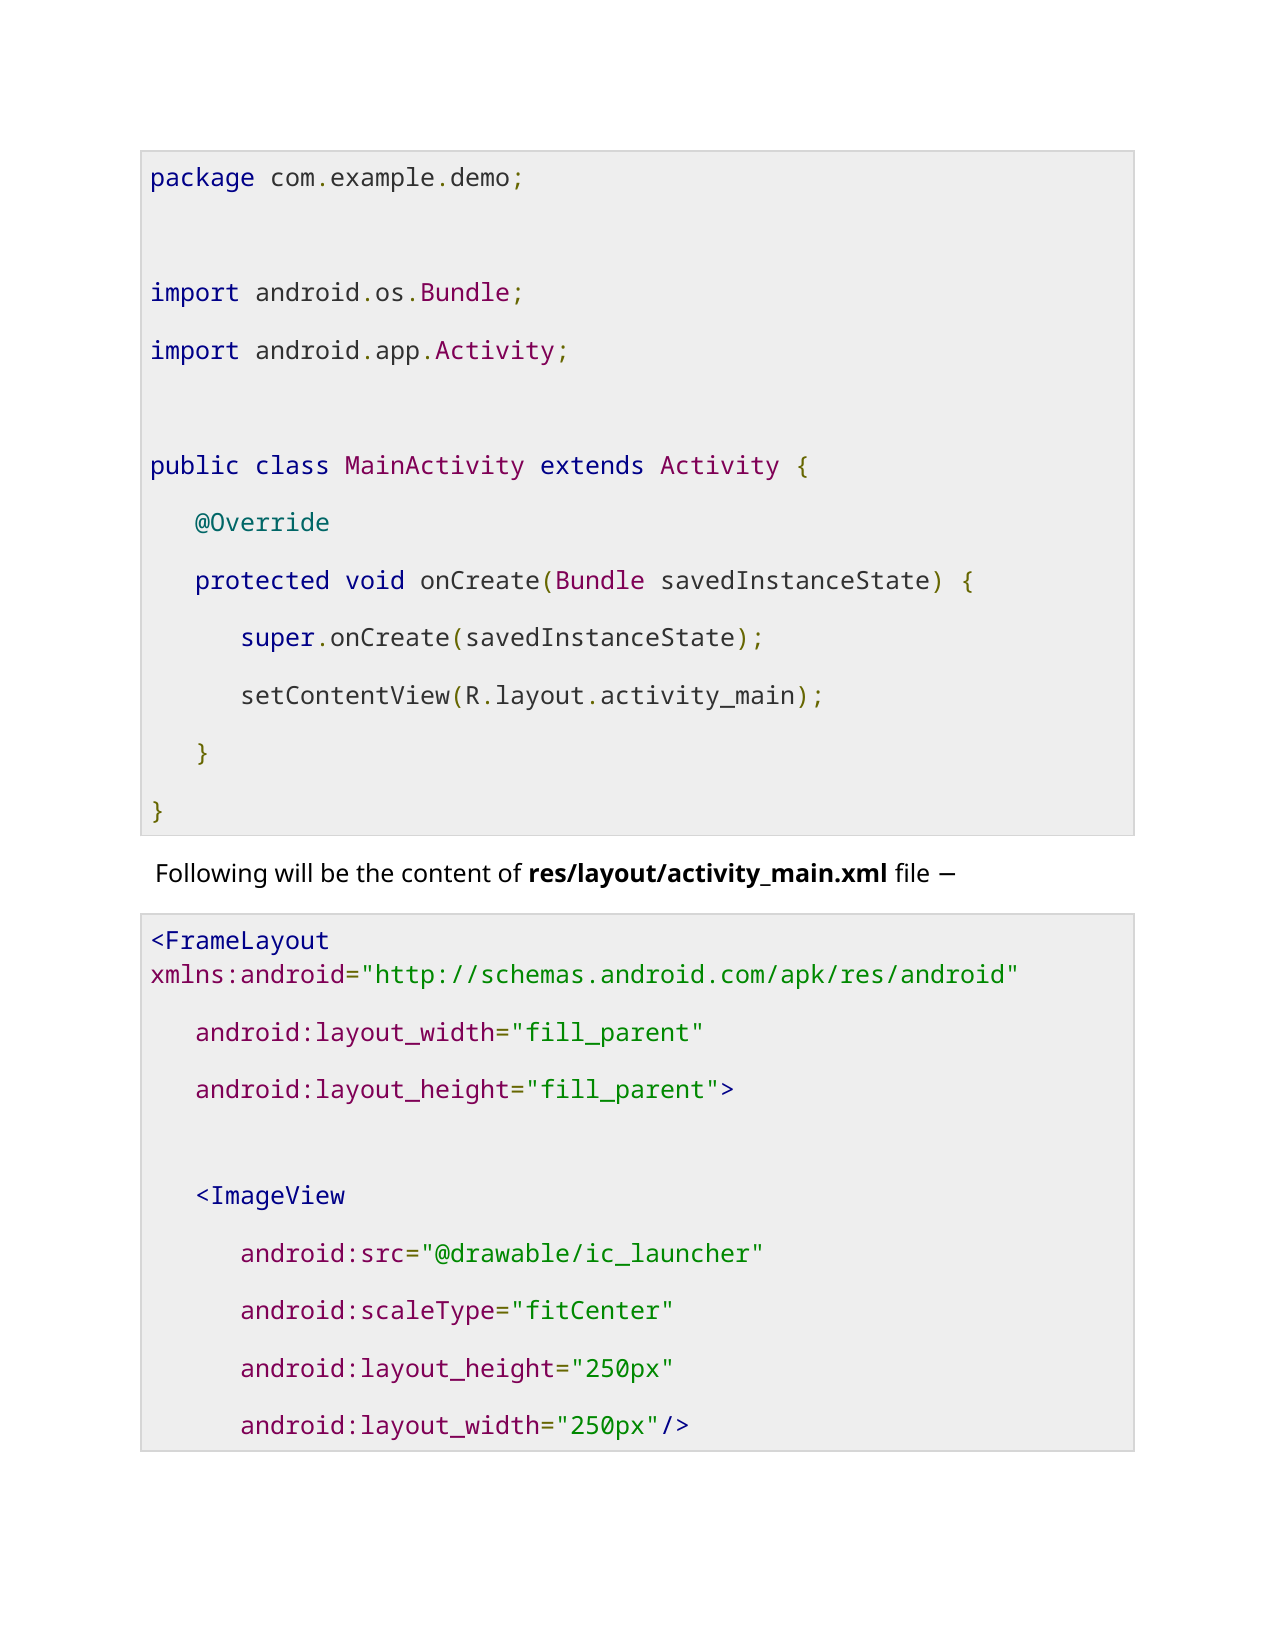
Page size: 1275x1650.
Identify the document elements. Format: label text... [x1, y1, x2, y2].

text super.onCreate(savedInstanceState); [142, 610, 1133, 654]
text Following will be the content of res/layout/activity_main.xml file − [155, 852, 1120, 889]
text android:layout_height="250px" [142, 1340, 1133, 1384]
text } [142, 782, 1133, 835]
text protected void onCreate(Bundle savedInstanceState) { [142, 552, 1133, 596]
text } [142, 725, 1133, 769]
text <FrameLayout xmlns:android="http://schemas.android.com/apk/res/android" [142, 915, 1133, 991]
text android:layout_height="fill_parent"> [142, 1062, 1133, 1106]
text setContentView(R.layout.activity_main); [142, 667, 1133, 711]
text @Override [142, 495, 1133, 539]
text android:layout_width="fill_parent" [142, 1004, 1133, 1048]
text android:layout_width="250px"/> [142, 1398, 1133, 1450]
text public class MainActivity extends Activity { [142, 437, 1133, 481]
text <ImageView [142, 1168, 1133, 1212]
text import android.os.Bundle; [142, 265, 1133, 309]
text android:scaleType="fitCenter" [142, 1283, 1133, 1327]
text package com.example.demo; [142, 152, 1133, 194]
text import android.app.Activity; [142, 322, 1133, 366]
text android:src="@drawable/ic_launcher" [142, 1225, 1133, 1269]
